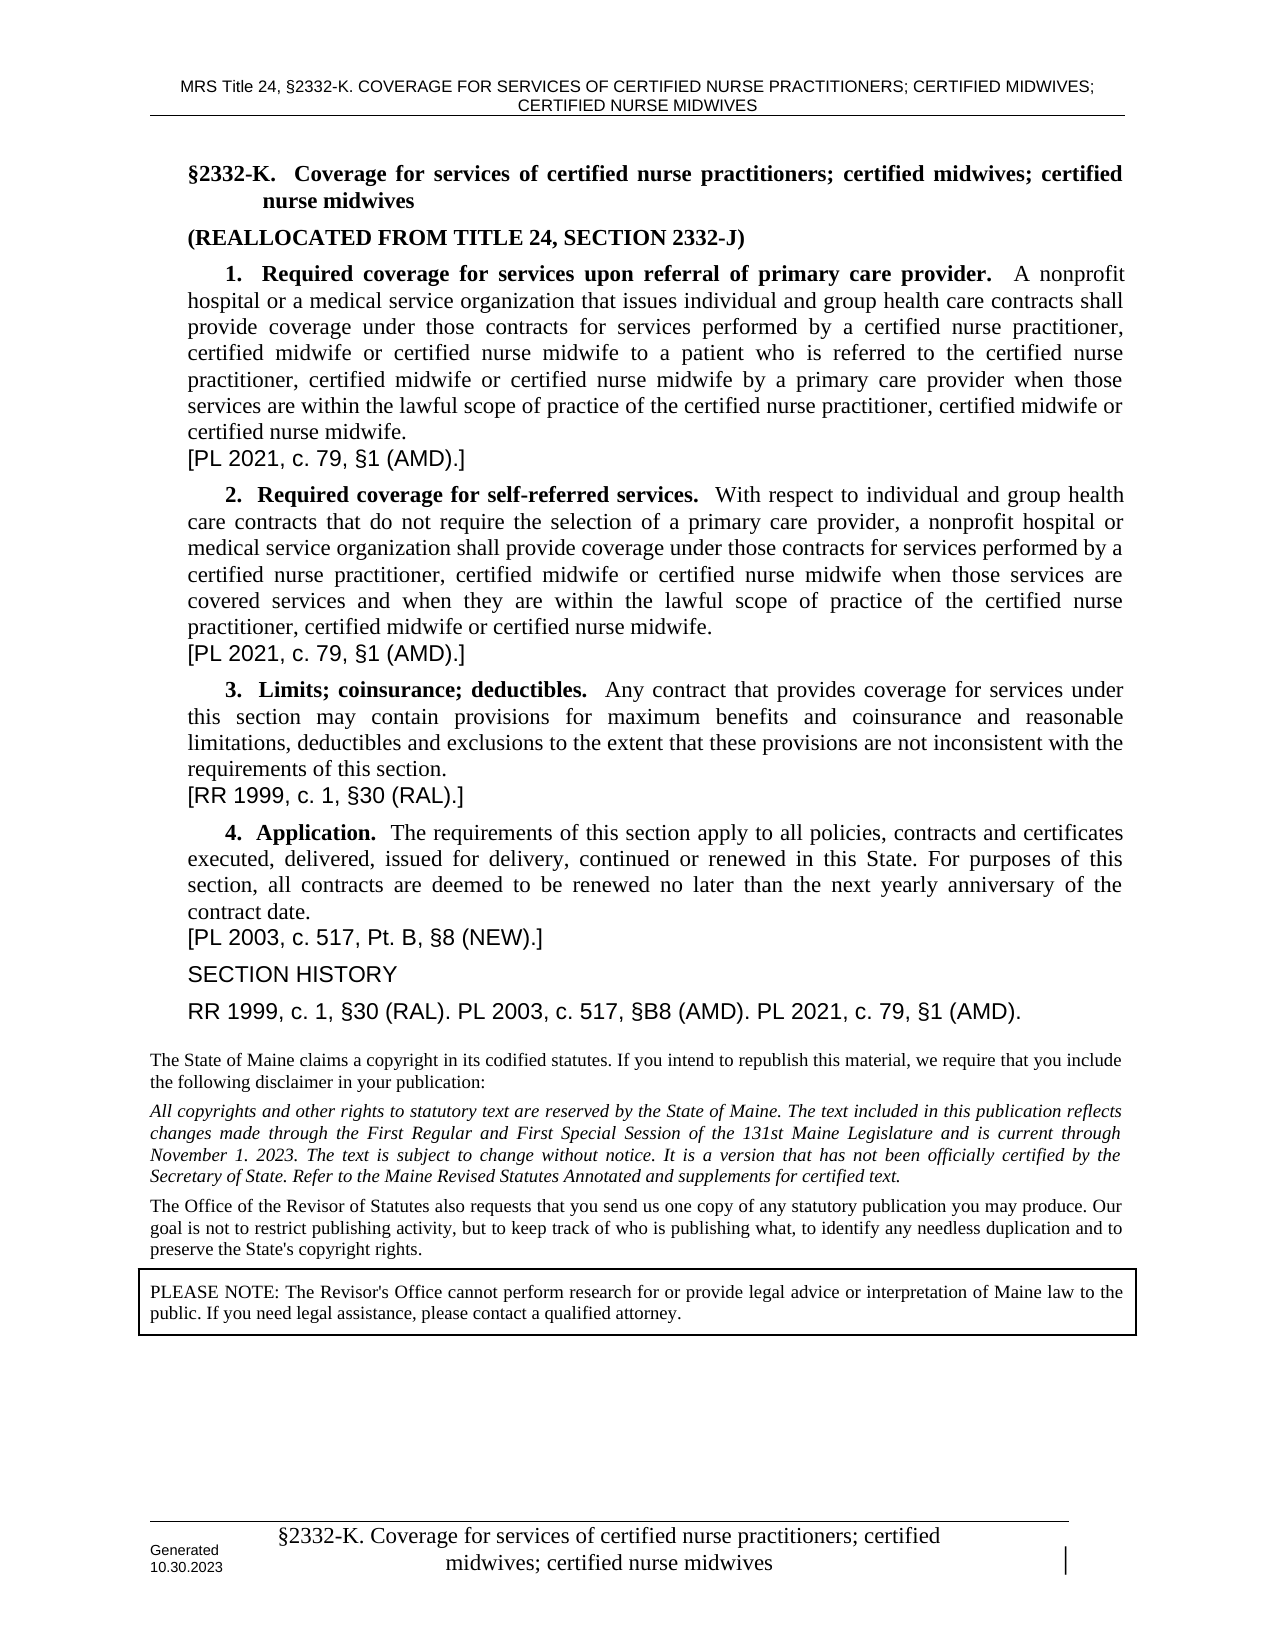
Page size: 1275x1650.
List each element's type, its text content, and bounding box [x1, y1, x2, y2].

text The State of Maine claims a copyright in its codified statutes. If you intend to republish this material, we require that you include the following disclaimer in your publication: [150, 1049, 1125, 1092]
text 4. Application. The requirements of this section apply to all policies, contracts and certificates executed, delivered, issued for delivery, continued or renewed in this State. For purposes of this section, all contracts are deemed to be renewed no later than the next yearly anniversary of the contract date. [187, 819, 1125, 924]
text §2332-K. Coverage for services of certified nurse practitioners; certified midwives; certified nurse midwives [187, 160, 1125, 213]
text RR 1999, c. 1, §30 (RAL). PL 2003, c. 517, §B8 (AMD). PL 2021, c. 79, §1 (AMD). [187, 998, 1125, 1024]
text [PL 2021, c. 79, §1 (AMD).] [187, 640, 1125, 666]
text [PL 2003, c. 517, Pt. B, §8 (NEW).] [187, 924, 1125, 950]
text All copyrights and other rights to statutory text are reserved by the State of Maine. The text included in this publication reflects changes made through the First Regular and First Special Session of the 131st Maine Legislature and is current through November 1. 2023 . The text is subject to change without notice. It is a version that has not been officially certified by the Secretary of State. Refer to the Maine Revised Statutes Annotated and supplements for certified text. [150, 1100, 1125, 1187]
text [RR 1999, c. 1, §30 (RAL).] [187, 782, 1125, 808]
text (REALLOCATED FROM TITLE 24, SECTION 2332-J) [187, 223, 1125, 250]
text 2. Required coverage for self-referred services. With respect to individual and group health care contracts that do not require the selection of a primary care provider, a nonprofit hospital or medical service organization shall provide coverage under those contracts for services performed by a certified nurse practitioner, certified midwife or certified nurse midwife when those services are covered services and when they are within the lawful scope of practice of the certified nurse practitioner, certified midwife or certified nurse midwife. [187, 482, 1125, 640]
text SECTION HISTORY [187, 961, 1125, 987]
text 1. Required coverage for services upon referral of primary care provider. A nonprofit hospital or a medical service organization that issues individual and group health care contracts shall provide coverage under those contracts for services performed by a certified nurse practitioner, certified midwife or certified nurse midwife to a patient who is referred to the certified nurse practitioner, certified midwife or certified nurse midwife by a primary care provider when those services are within the lawful scope of practice of the certified nurse practitioner, certified midwife or certified nurse midwife. [187, 260, 1125, 445]
text [PL 2021, c. 79, §1 (AMD).] [187, 445, 1125, 471]
text The Office of the Revisor of Statutes also requests that you send us one copy of any statutory publication you may produce. Our goal is not to restrict publishing activity, but to keep track of who is publishing what, to identify any needless duplication and to preserve the State's copyright rights. [150, 1195, 1125, 1260]
text 3. Limits; coinsurance; deductibles. Any contract that provides coverage for services under this section may contain provisions for maximum benefits and coinsurance and reasonable limitations, deductibles and exclusions to the extent that these provisions are not inconsistent with the requirements of this section. [187, 676, 1125, 782]
text PLEASE NOTE: The Revisor's Office cannot perform research for or provide legal advice or interpretation of Maine law to the public. If you need legal assistance, please contact a qualified attorney. [140, 1270, 1135, 1334]
